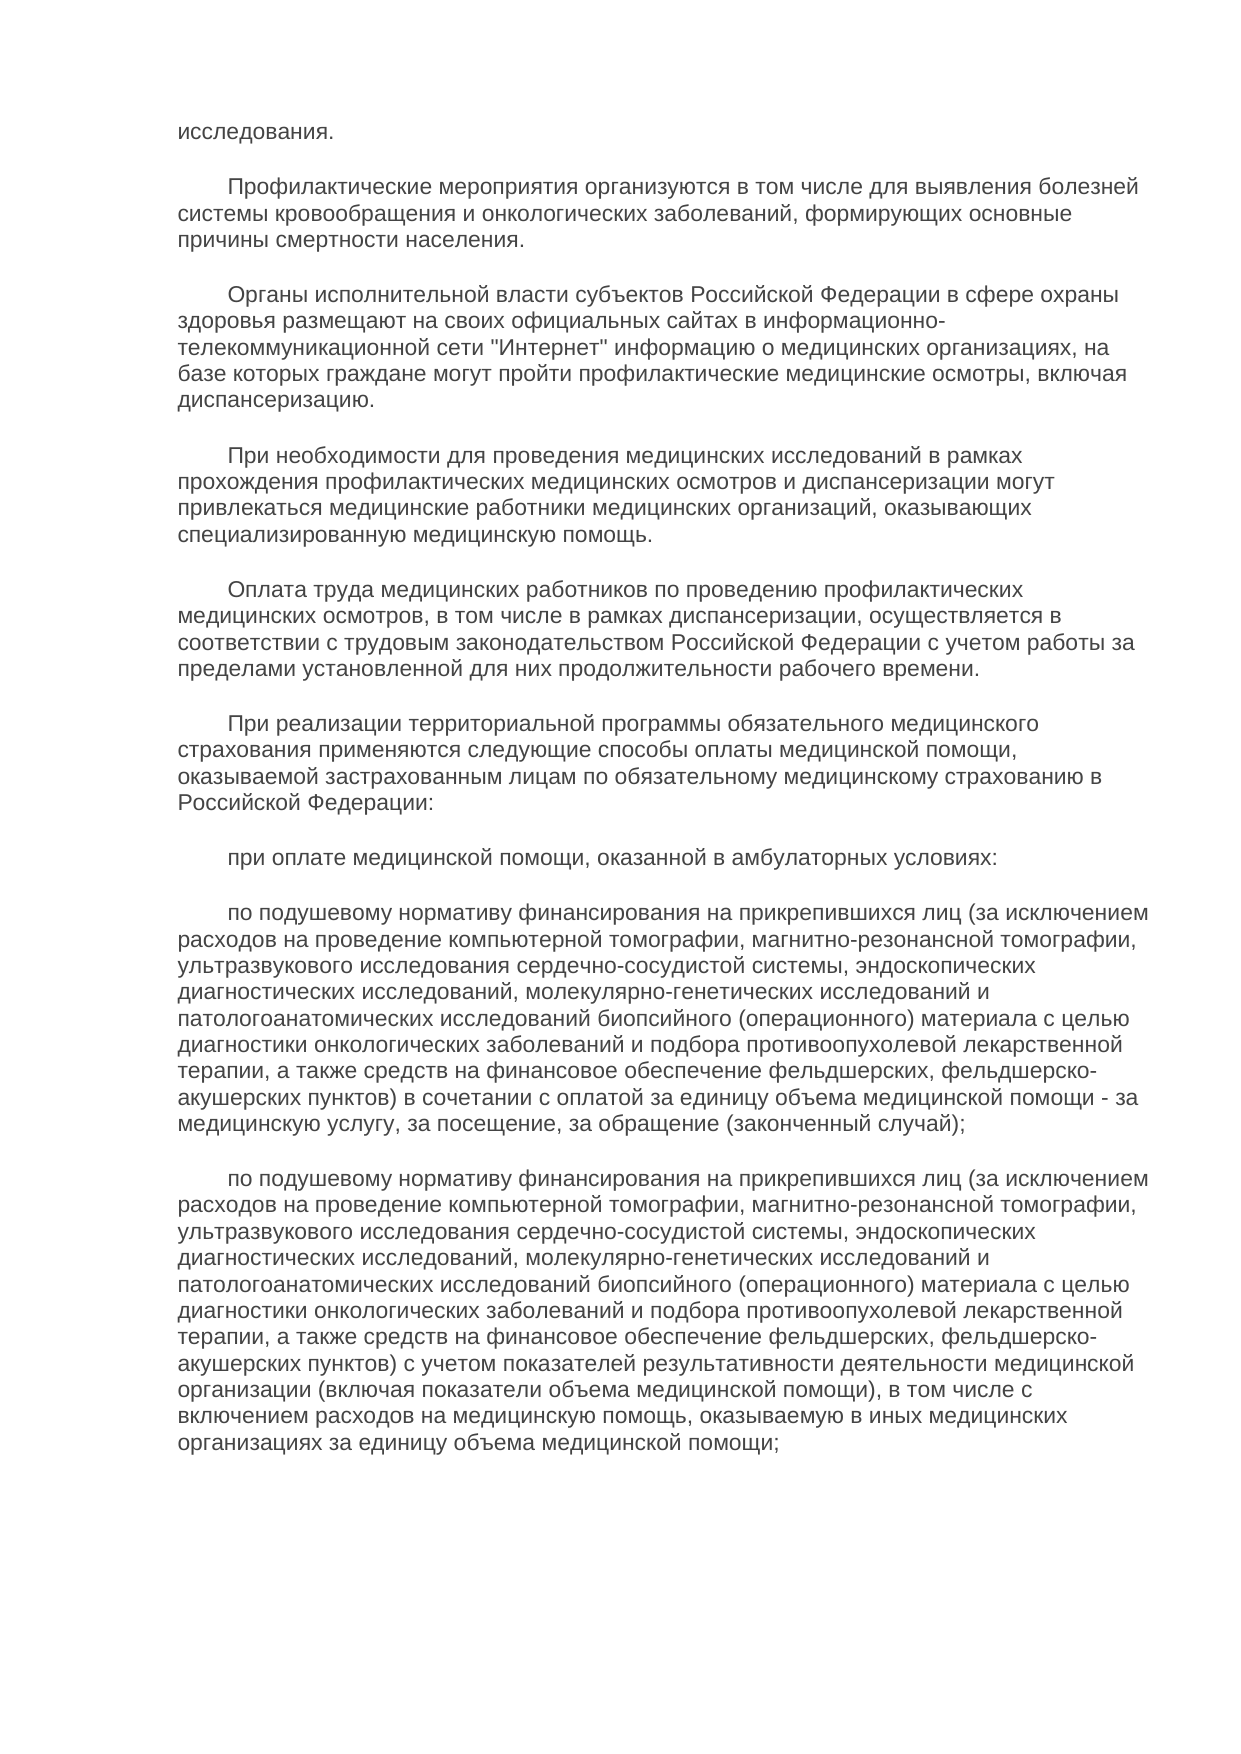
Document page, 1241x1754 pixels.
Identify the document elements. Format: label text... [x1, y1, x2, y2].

text При реализации территориальной программы обязательного медицинского страхования применяются следующие способы оплаты медицинской помощи, оказываемой застрахованным лицам по обязательному медицинскому страхованию в Российской Федерации: [177, 710, 1152, 844]
text Профилактические мероприятия организуются в том числе для выявления болезней системы кровообращения и онкологических заболеваний, формирующих основные причины смертности населения. [177, 173, 1152, 281]
text при оплате медицинской помощи, оказанной в амбулаторных условиях: [177, 844, 1152, 899]
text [177, 118, 1152, 173]
text При необходимости для проведения медицинских исследований в рамках прохождения профилактических медицинских осмотров и диспансеризации могут привлекаться медицинские работники медицинских организаций, оказывающих специализированную медицинскую помощь. [177, 442, 1152, 576]
text по подушевому нормативу финансирования на прикрепившихся лиц (за исключением расходов на проведение компьютерной томографии, магнитно-резонансной томографии, ультразвукового исследования сердечно-сосудистой системы, эндоскопических диагностических исследований, молекулярно-генетических исследований и патологоанатомических исследований биопсийного (операционного) материала с целью диагностики онкологических заболеваний и подбора противоопухолевой лекарственной терапии, а также средств на финансовое обеспечение фельдшерских, фельдшерско-акушерских пунктов) с учетом показателей результативности деятельности медицинской организации (включая показатели объема медицинской помощи), в том числе с включением расходов на медицинскую помощь, оказываемую в иных медицинских организациях за единицу объема медицинской помощи; [177, 1165, 1152, 1484]
text Органы исполнительной власти субъектов Российской Федерации в сфере охраны здоровья размещают на своих официальных сайтах в информационно-телекоммуникационной сети "Интернет" информацию о медицинских организациях, на базе которых граждане могут пройти профилактические медицинские осмотры, включая диспансеризацию. [177, 281, 1152, 442]
text по подушевому нормативу финансирования на прикрепившихся лиц (за исключением расходов на проведение компьютерной томографии, магнитно-резонансной томографии, ультразвукового исследования сердечно-сосудистой системы, эндоскопических диагностических исследований, молекулярно-генетических исследований и патологоанатомических исследований биопсийного (операционного) материала с целью диагностики онкологических заболеваний и подбора противоопухолевой лекарственной терапии, а также средств на финансовое обеспечение фельдшерских, фельдшерско-акушерских пунктов) в сочетании с оплатой за единицу объема медицинской помощи - за медицинскую услугу, за посещение, за обращение (законченный случай); [177, 899, 1152, 1165]
text Оплата труда медицинских работников по проведению профилактических медицинских осмотров, в том числе в рамках диспансеризации, осуществляется в соответствии с трудовым законодательством Российской Федерации с учетом работы за пределами установленной для них продолжительности рабочего времени. [177, 576, 1152, 710]
